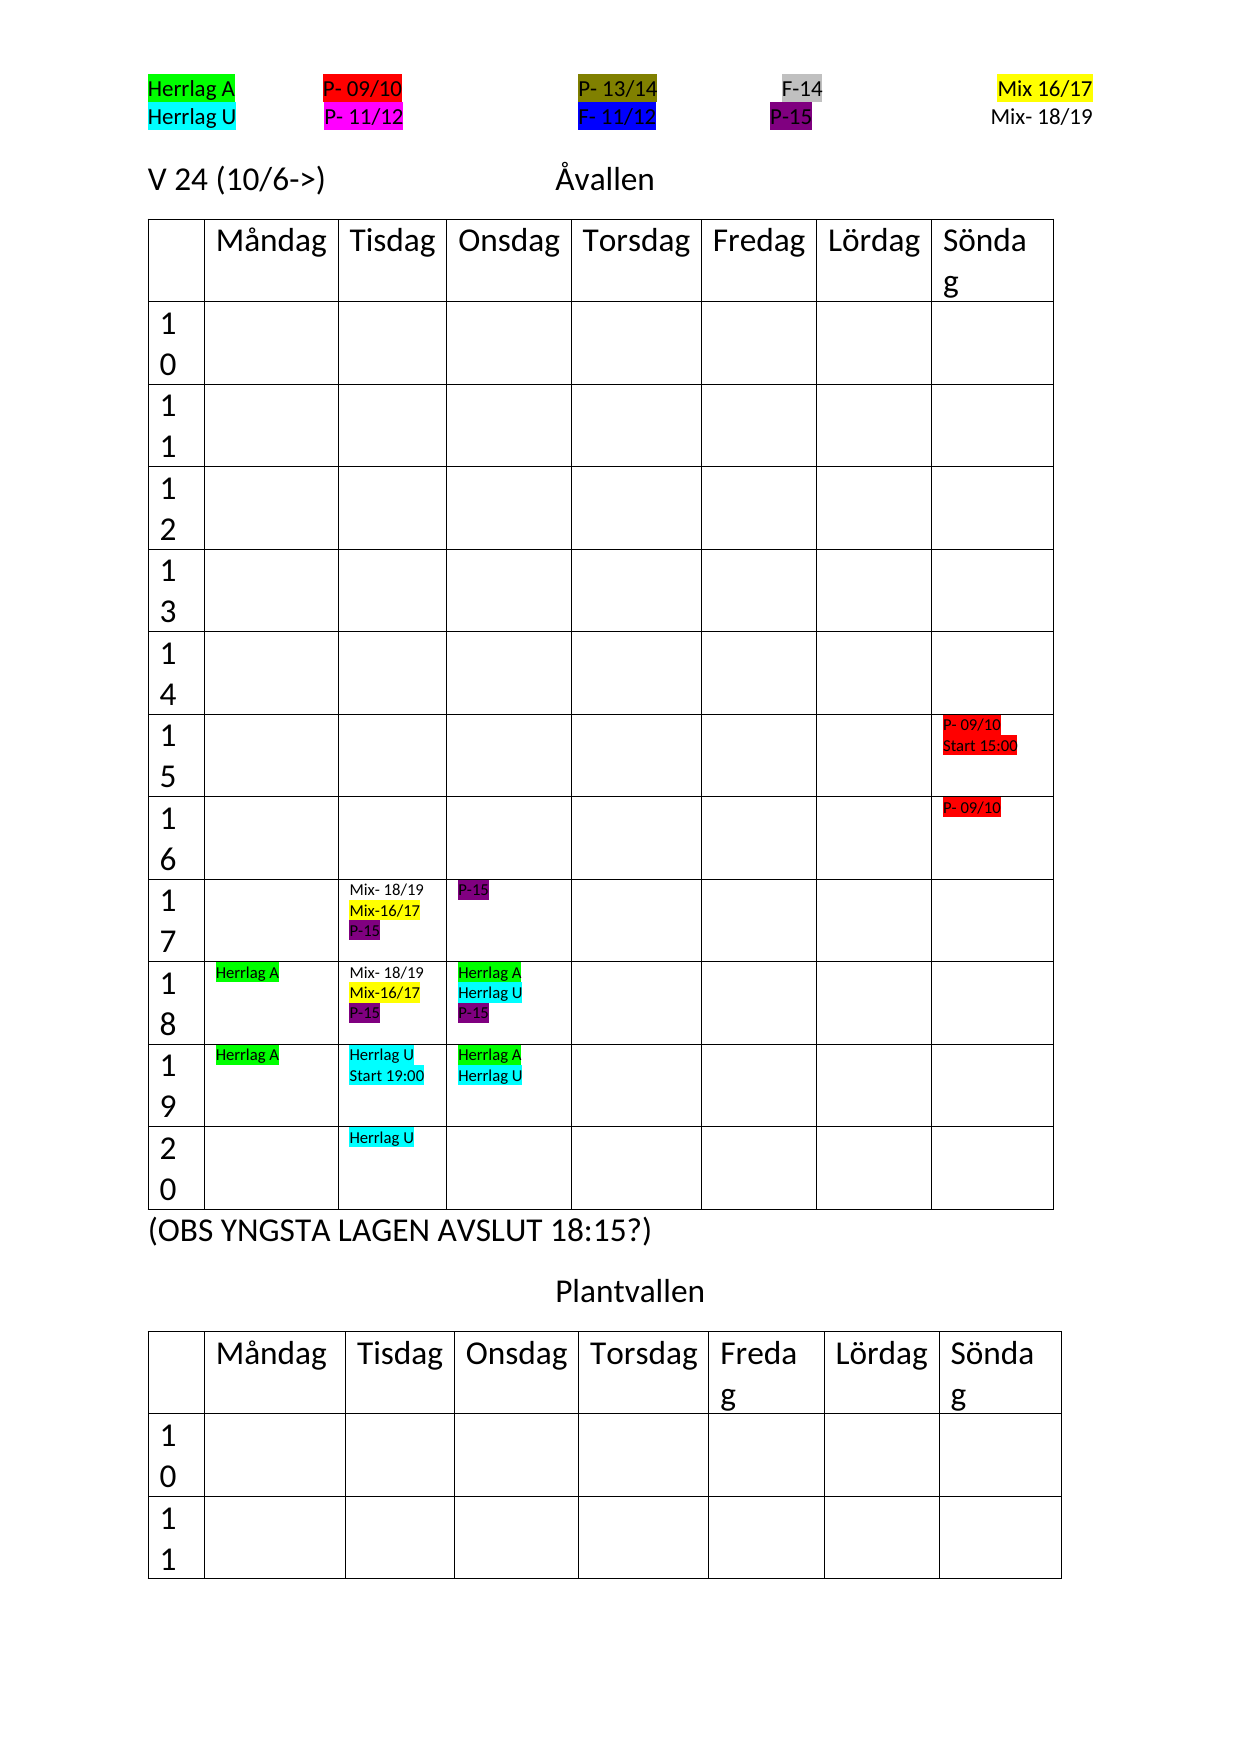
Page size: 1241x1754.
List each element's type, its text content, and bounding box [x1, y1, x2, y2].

table_cell [817, 550, 931, 631]
table_cell [702, 385, 816, 466]
table_cell P- 09/10 Start 15:00 [932, 715, 1053, 796]
table_cell [579, 1414, 708, 1496]
table_header Lördag [817, 220, 931, 301]
table_cell Herrlag A Herrlag U [447, 1045, 571, 1126]
table_cell [455, 1414, 578, 1496]
table_cell [205, 797, 338, 878]
table_cell 17 [149, 880, 204, 961]
table_cell [447, 632, 571, 713]
table_cell 18 [149, 962, 204, 1043]
table_cell 16 [149, 797, 204, 878]
table_header [149, 220, 204, 301]
table_cell [702, 715, 816, 796]
table_cell [817, 1127, 931, 1208]
table_cell [572, 467, 701, 548]
table_cell [932, 550, 1053, 631]
table_cell [339, 385, 446, 466]
table_cell [825, 1497, 939, 1578]
table_cell [940, 1497, 1061, 1578]
table_cell [346, 1497, 454, 1578]
table_header Söndag [932, 220, 1053, 301]
table_cell [817, 467, 931, 548]
table_cell 12 [149, 467, 204, 548]
table_cell 13 [149, 550, 204, 631]
table_header Tisdag [346, 1332, 454, 1413]
table_cell [702, 797, 816, 878]
table_header Fredag [702, 220, 816, 301]
table_cell [447, 550, 571, 631]
table_cell [205, 632, 338, 713]
table_cell [702, 880, 816, 961]
table_cell [702, 632, 816, 713]
table_cell [709, 1497, 824, 1578]
table_cell [572, 385, 701, 466]
table_cell [817, 797, 931, 878]
table_cell 11 [149, 1497, 204, 1578]
table_header Onsdag [455, 1332, 578, 1413]
table_cell [205, 1414, 345, 1496]
table_cell Mix- 18/19 Mix-16/17 P-15 [339, 880, 446, 961]
table_cell [455, 1497, 578, 1578]
table_cell Herrlag A [205, 1045, 338, 1126]
table_cell 14 [149, 632, 204, 713]
table_cell 19 [149, 1045, 204, 1126]
table_cell [205, 1497, 345, 1578]
table_cell [339, 302, 446, 383]
table_cell [339, 632, 446, 713]
table_cell [447, 715, 571, 796]
table_cell [205, 715, 338, 796]
table_cell [932, 962, 1053, 1043]
table_cell [339, 467, 446, 548]
table_cell [572, 880, 701, 961]
table_cell [339, 715, 446, 796]
table_cell [572, 550, 701, 631]
table_cell [940, 1414, 1061, 1496]
table_cell 11 [149, 385, 204, 466]
table_cell [932, 632, 1053, 713]
table_header Torsdag [572, 220, 701, 301]
table_cell Herrlag A [205, 962, 338, 1043]
table_cell [702, 962, 816, 1043]
table_cell [205, 1127, 338, 1208]
table_cell [579, 1497, 708, 1578]
table_cell [572, 632, 701, 713]
table_cell [702, 467, 816, 548]
table_header Söndag [940, 1332, 1061, 1413]
table_cell [572, 715, 701, 796]
table_cell [817, 632, 931, 713]
table_cell P-15 [447, 880, 571, 961]
table_cell [702, 1127, 816, 1208]
table_cell [817, 1045, 931, 1126]
table_header Torsdag [579, 1332, 708, 1413]
table_cell [447, 467, 571, 548]
table_cell [447, 1127, 571, 1208]
table_cell [825, 1414, 939, 1496]
table_cell Herrlag U [339, 1127, 446, 1208]
table_cell [932, 1045, 1053, 1126]
table_cell [205, 385, 338, 466]
table_cell [205, 302, 338, 383]
table_cell Mix- 18/19 Mix-16/17 P-15 [339, 962, 446, 1043]
table_cell [932, 385, 1053, 466]
table_cell [702, 302, 816, 383]
table_cell [572, 962, 701, 1043]
table_cell [932, 880, 1053, 961]
table_cell [447, 385, 571, 466]
table_cell Herrlag A Herrlag U P-15 [447, 962, 571, 1043]
table_cell [572, 797, 701, 878]
table_cell [932, 302, 1053, 383]
table_cell [817, 880, 931, 961]
table_cell [572, 302, 701, 383]
table_cell [932, 467, 1053, 548]
table_header Onsdag [447, 220, 571, 301]
text V 24 (10/6->) Åvallen [148, 158, 1093, 198]
table_cell [339, 550, 446, 631]
table_cell [339, 797, 446, 878]
table_cell 10 [149, 302, 204, 383]
table_header Fredag [709, 1332, 824, 1413]
text (OBS YNGSTA LAGEN AVSLUT 18:15?) [148, 1209, 1093, 1250]
table_cell 15 [149, 715, 204, 796]
table_cell [709, 1414, 824, 1496]
table_cell [817, 302, 931, 383]
table_cell [205, 467, 338, 548]
table_cell P- 09/10 [932, 797, 1053, 878]
table_cell [702, 1045, 816, 1126]
table_cell [447, 797, 571, 878]
table_cell [572, 1045, 701, 1126]
table_header [149, 1332, 204, 1413]
table_cell Herrlag U Start 19:00 [339, 1045, 446, 1126]
table_cell [702, 550, 816, 631]
table_header Måndag [205, 220, 338, 301]
table_cell [205, 880, 338, 961]
table_cell [817, 385, 931, 466]
table_header Lördag [825, 1332, 939, 1413]
table_cell 10 [149, 1414, 204, 1496]
table_header Måndag [205, 1332, 345, 1413]
table_cell [932, 1127, 1053, 1208]
table_cell [817, 715, 931, 796]
table_cell [572, 1127, 701, 1208]
table_cell [346, 1414, 454, 1496]
table_cell [205, 550, 338, 631]
table_cell 20 [149, 1127, 204, 1208]
table_cell [447, 302, 571, 383]
table_cell [817, 962, 931, 1043]
text Plantvallen [419, 1270, 1093, 1311]
table_header Tisdag [339, 220, 446, 301]
